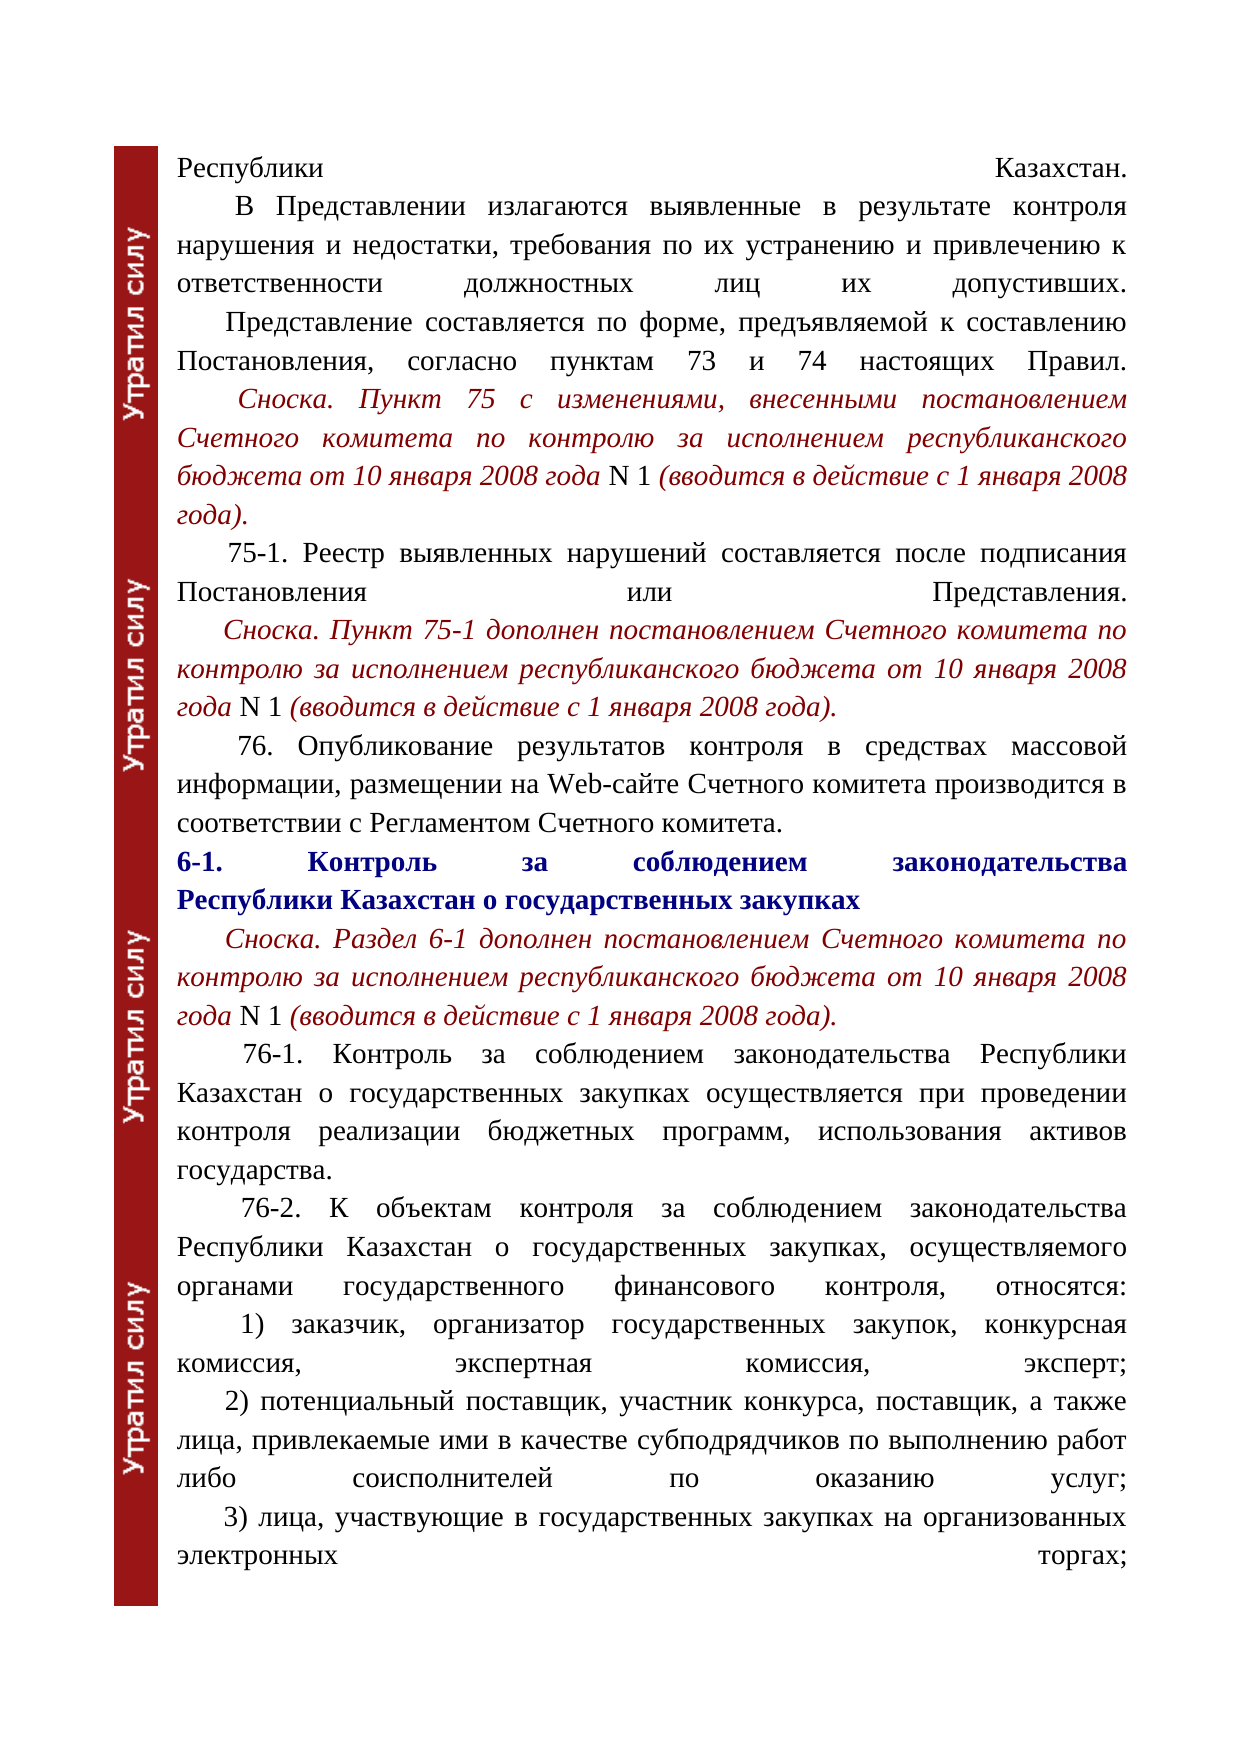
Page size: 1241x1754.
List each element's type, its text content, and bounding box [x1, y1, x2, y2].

text 6-1. Контроль за соблюдением законодательства Республики Казахстан о государственных закупках [112, 844, 1128, 916]
text 76. Опубликование результатов контроля в средствах массовой информации, размещении на Web-сайте Счетного комитета производится в соответствии с Регламентом Счетного комитета. [112, 728, 1128, 839]
picture [114, 146, 158, 150]
text Сноска. Раздел 6-1 дополнен постановлением Счетного комитета по контролю за исполнением республиканского бюджета от 10 января 2008 года N 1 (вводится в действие с 1 января 2008 года). [112, 921, 1128, 1031]
picture [114, 916, 158, 921]
picture [114, 723, 158, 728]
picture [114, 1571, 158, 1606]
picture [114, 839, 158, 844]
picture [114, 1031, 158, 1036]
